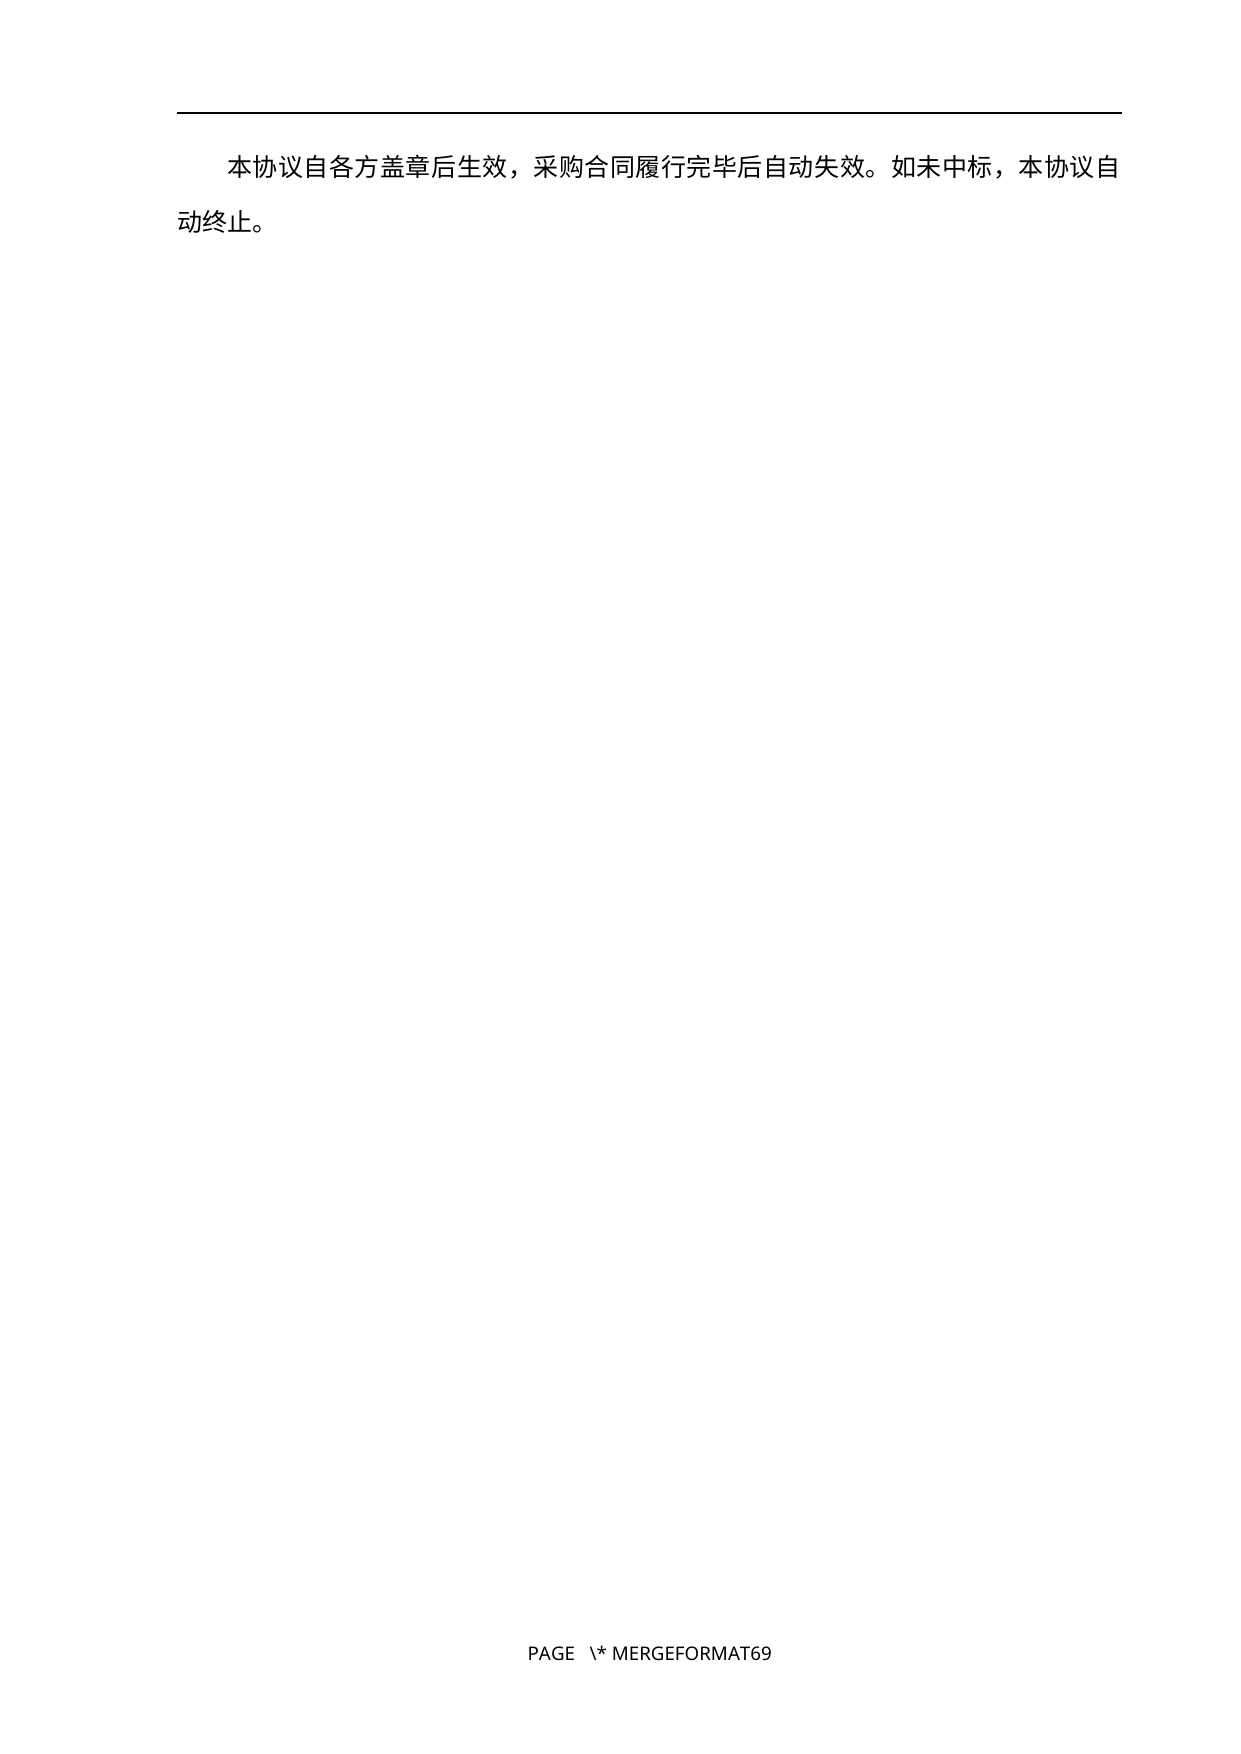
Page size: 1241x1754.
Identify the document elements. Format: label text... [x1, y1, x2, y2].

text 本协议自各方盖章后生效，采购合同履行完毕后自动失效。如未中标，本协议自动终止。 [177, 148, 1122, 238]
